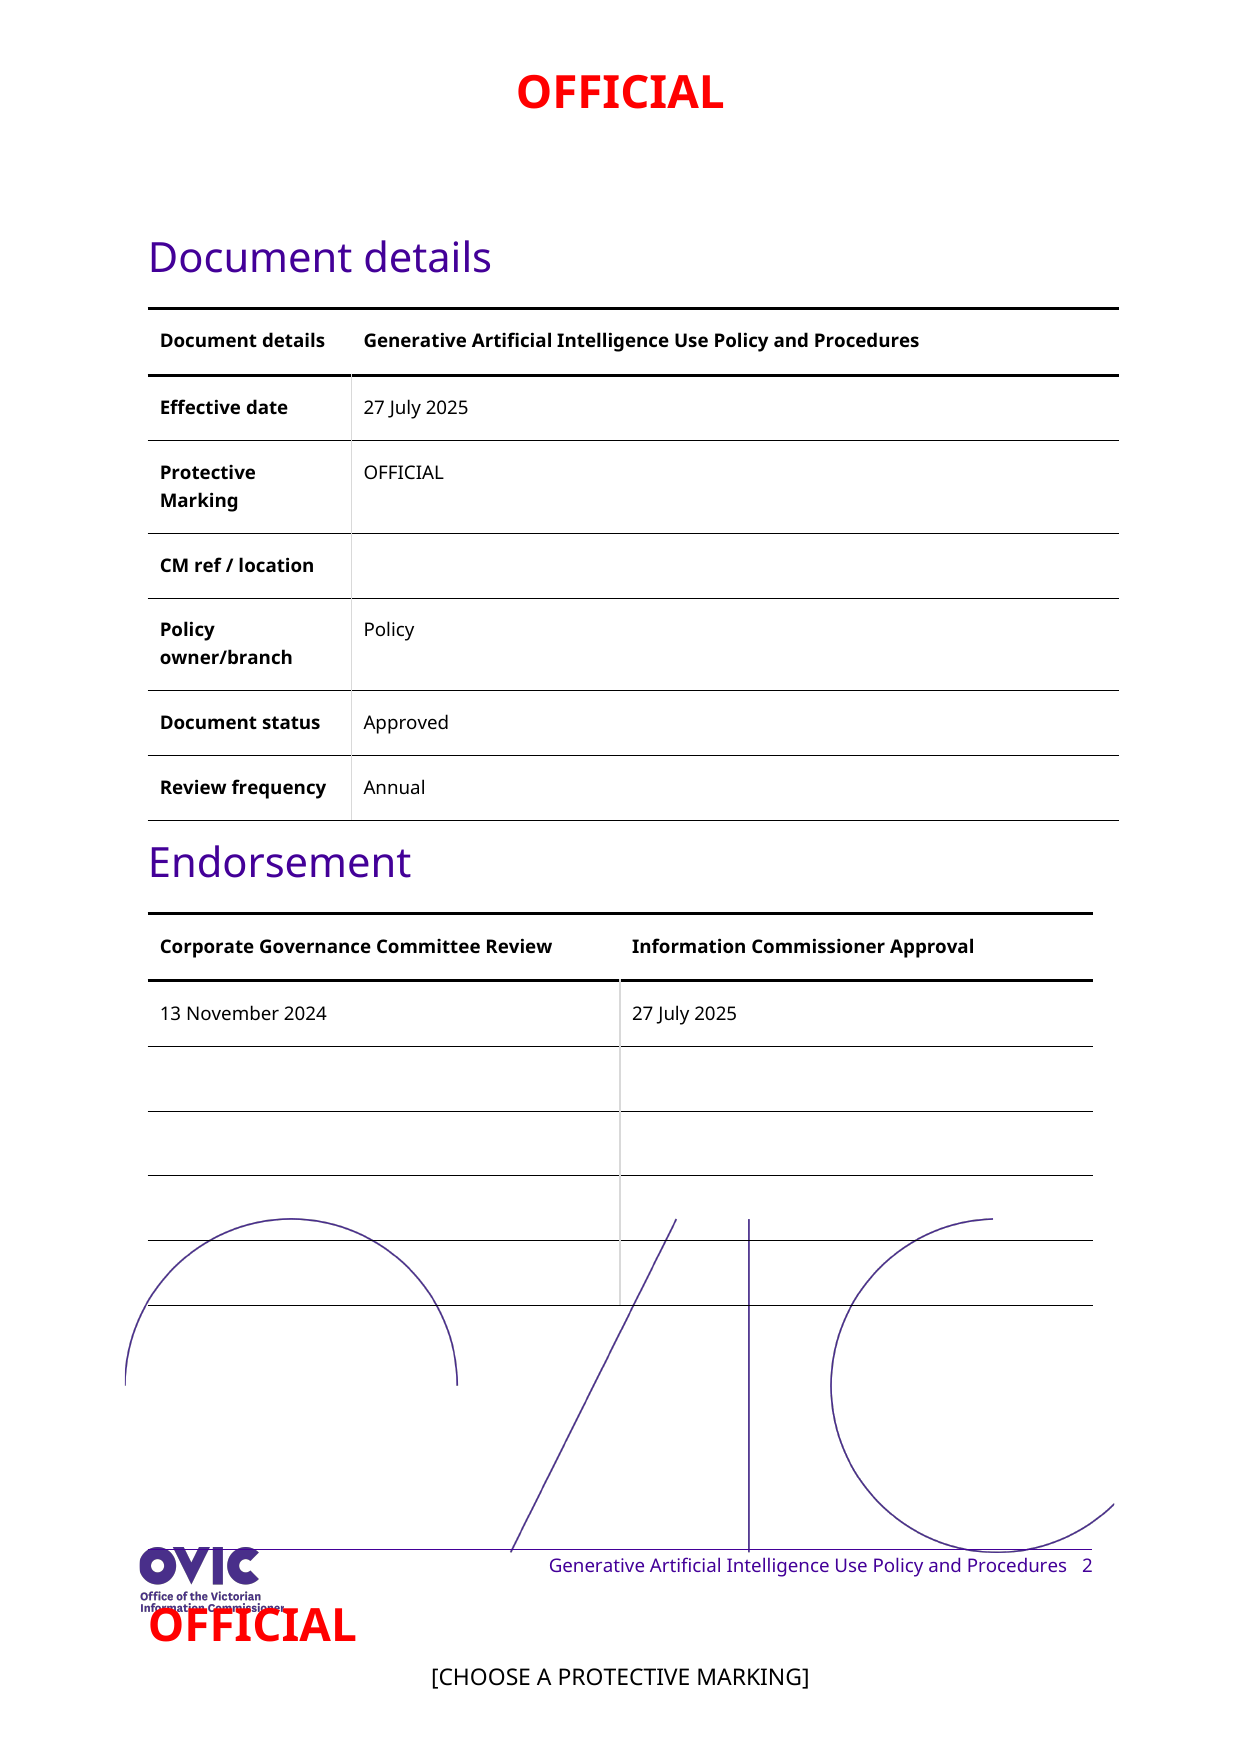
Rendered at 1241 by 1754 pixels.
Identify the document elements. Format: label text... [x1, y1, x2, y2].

table_header Document details [148, 310, 351, 373]
table_cell Review frequency [148, 756, 351, 820]
subtitle Endorsement [148, 833, 1092, 890]
table_header Corporate Governance Committee Review [148, 915, 620, 979]
table_header Generative Artificial Intelligence Use Policy and Procedures [351, 310, 1119, 373]
table_cell [148, 1047, 619, 1111]
table_cell [148, 1176, 619, 1240]
table_header Information Commissioner Approval [620, 915, 1092, 979]
table_cell Policy owner/branch [148, 599, 351, 690]
table_cell [621, 1241, 1092, 1304]
table_cell CM ref / location [148, 534, 351, 598]
table_cell [621, 1176, 1092, 1240]
table_cell [621, 1047, 1092, 1111]
table_cell 27 July 2025 [621, 982, 1092, 1046]
subtitle Document details [148, 228, 1092, 284]
table_cell 13 November 2024 [148, 982, 619, 1046]
table_cell [148, 1112, 619, 1175]
table_cell Protective Marking [148, 441, 351, 533]
table_cell Effective date [148, 377, 351, 440]
table_cell [621, 1112, 1092, 1175]
picture [124, 1218, 1115, 1612]
table_cell [148, 1241, 619, 1304]
table_cell Policy [352, 599, 1119, 690]
table_cell Document status [148, 691, 351, 755]
